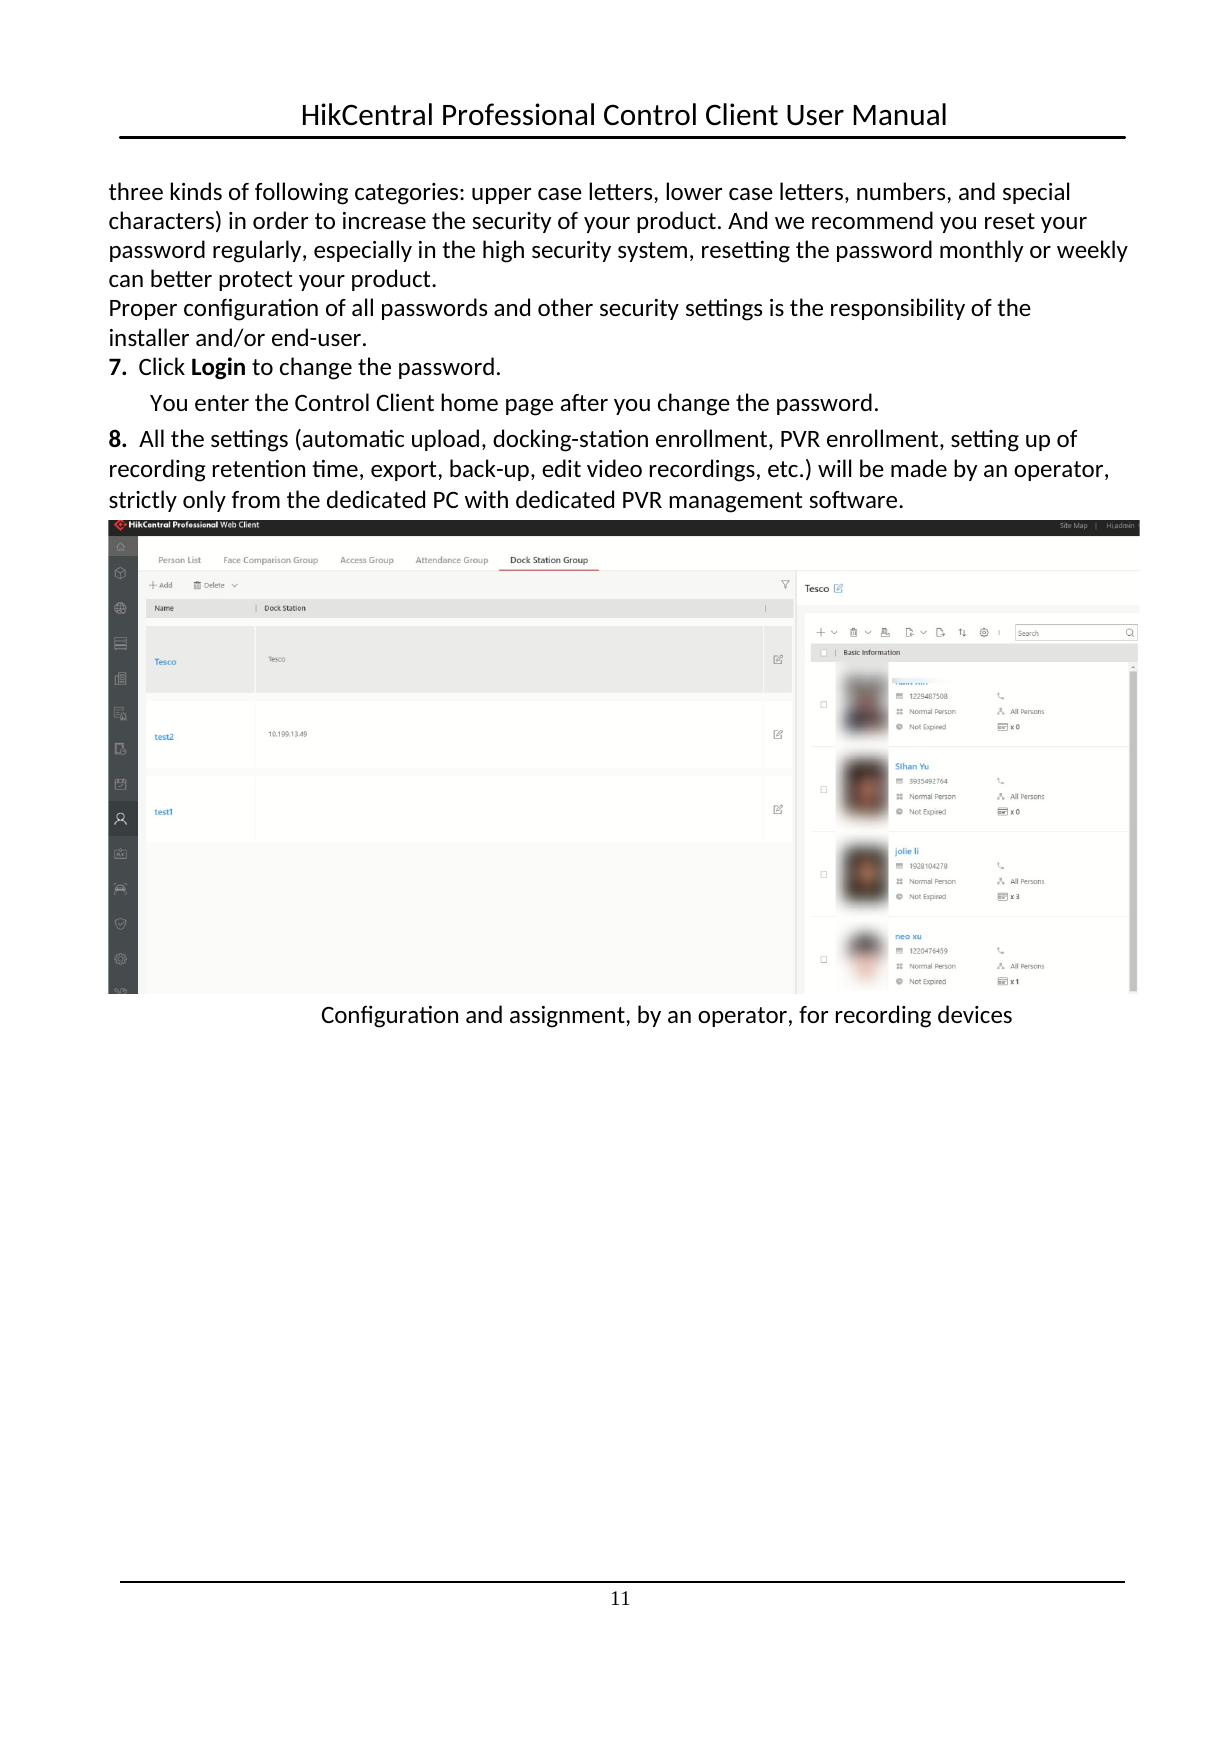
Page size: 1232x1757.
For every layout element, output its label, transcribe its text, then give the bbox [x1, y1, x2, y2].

text three kinds of following categories: upper case letters, lower case letters, numbers, and special characters) in order to increase the security of your product. And we recommend you reset your password regularly, especially in the high security system, resetting the password monthly or weekly can better protect your product. [108, 177, 1129, 293]
text Configuration and assignment, by an operator, for recording devices [108, 999, 1139, 1029]
text Proper configuration of all passwords and other security settings is the responsibility of the installer and/or end-user. [108, 293, 1076, 352]
text You enter the Control Client home page after you change the password. [150, 387, 1139, 417]
picture [108, 520, 1140, 994]
text 8. All the settings (automatic upload, docking-station enrollment, PVR enrollment, setting up of recording retention time, export, back-up, edit video recordings, etc.) will be made by an operator, strictly only from the dedicated PC with dedicated PVR management software. [108, 423, 1139, 514]
text 7. Click Login to change the password. [108, 352, 1076, 381]
